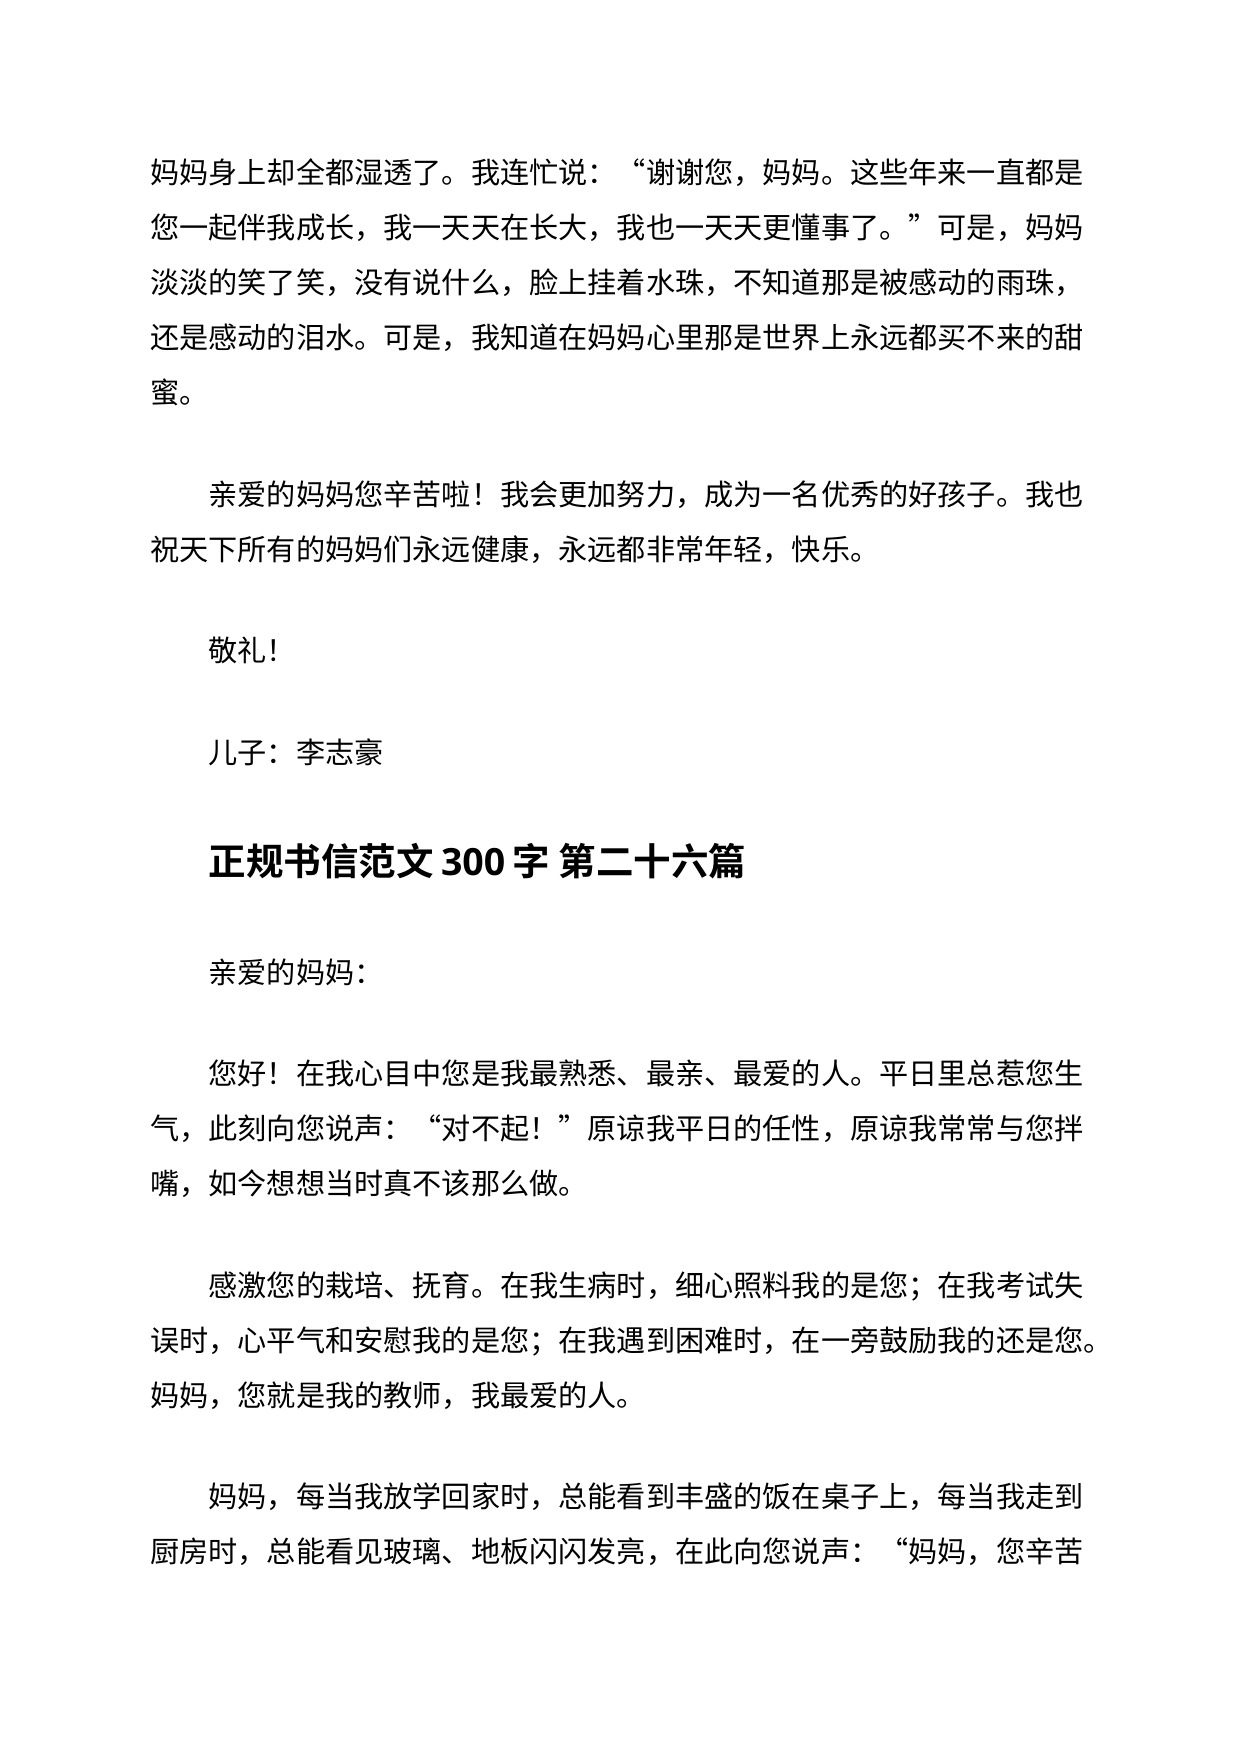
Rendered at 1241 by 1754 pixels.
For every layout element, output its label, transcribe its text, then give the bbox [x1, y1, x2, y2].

text 亲爱的妈妈： [150, 949, 1090, 991]
text 敬礼！ [150, 628, 1090, 670]
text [150, 150, 1090, 412]
text 感激您的栽培、抚育。在我生病时，细心照料我的是您；在我考试失误时，心平气和安慰我的是您；在我遇到困难时，在一旁鼓励我的还是您。妈妈，您就是我的教师，我最爱的人。 [150, 1262, 1090, 1414]
text 您好！在我心目中您是我最熟悉、最亲、最爱的人。平日里总惹您生气，此刻向您说声：“对不起！”原谅我平日的任性，原谅我常常与您拌嘴，如今想想当时真不该那么做。 [150, 1051, 1090, 1203]
text 亲爱的妈妈您辛苦啦！我会更加努力，成为一名优秀的好孩子。我也祝天下所有的妈妈们永远健康，永远都非常年轻，快乐。 [150, 471, 1090, 568]
text 儿子：李志豪 [150, 730, 1090, 772]
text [150, 1474, 1090, 1571]
text 正规书信范文300字 第二十六篇 [150, 832, 1090, 886]
